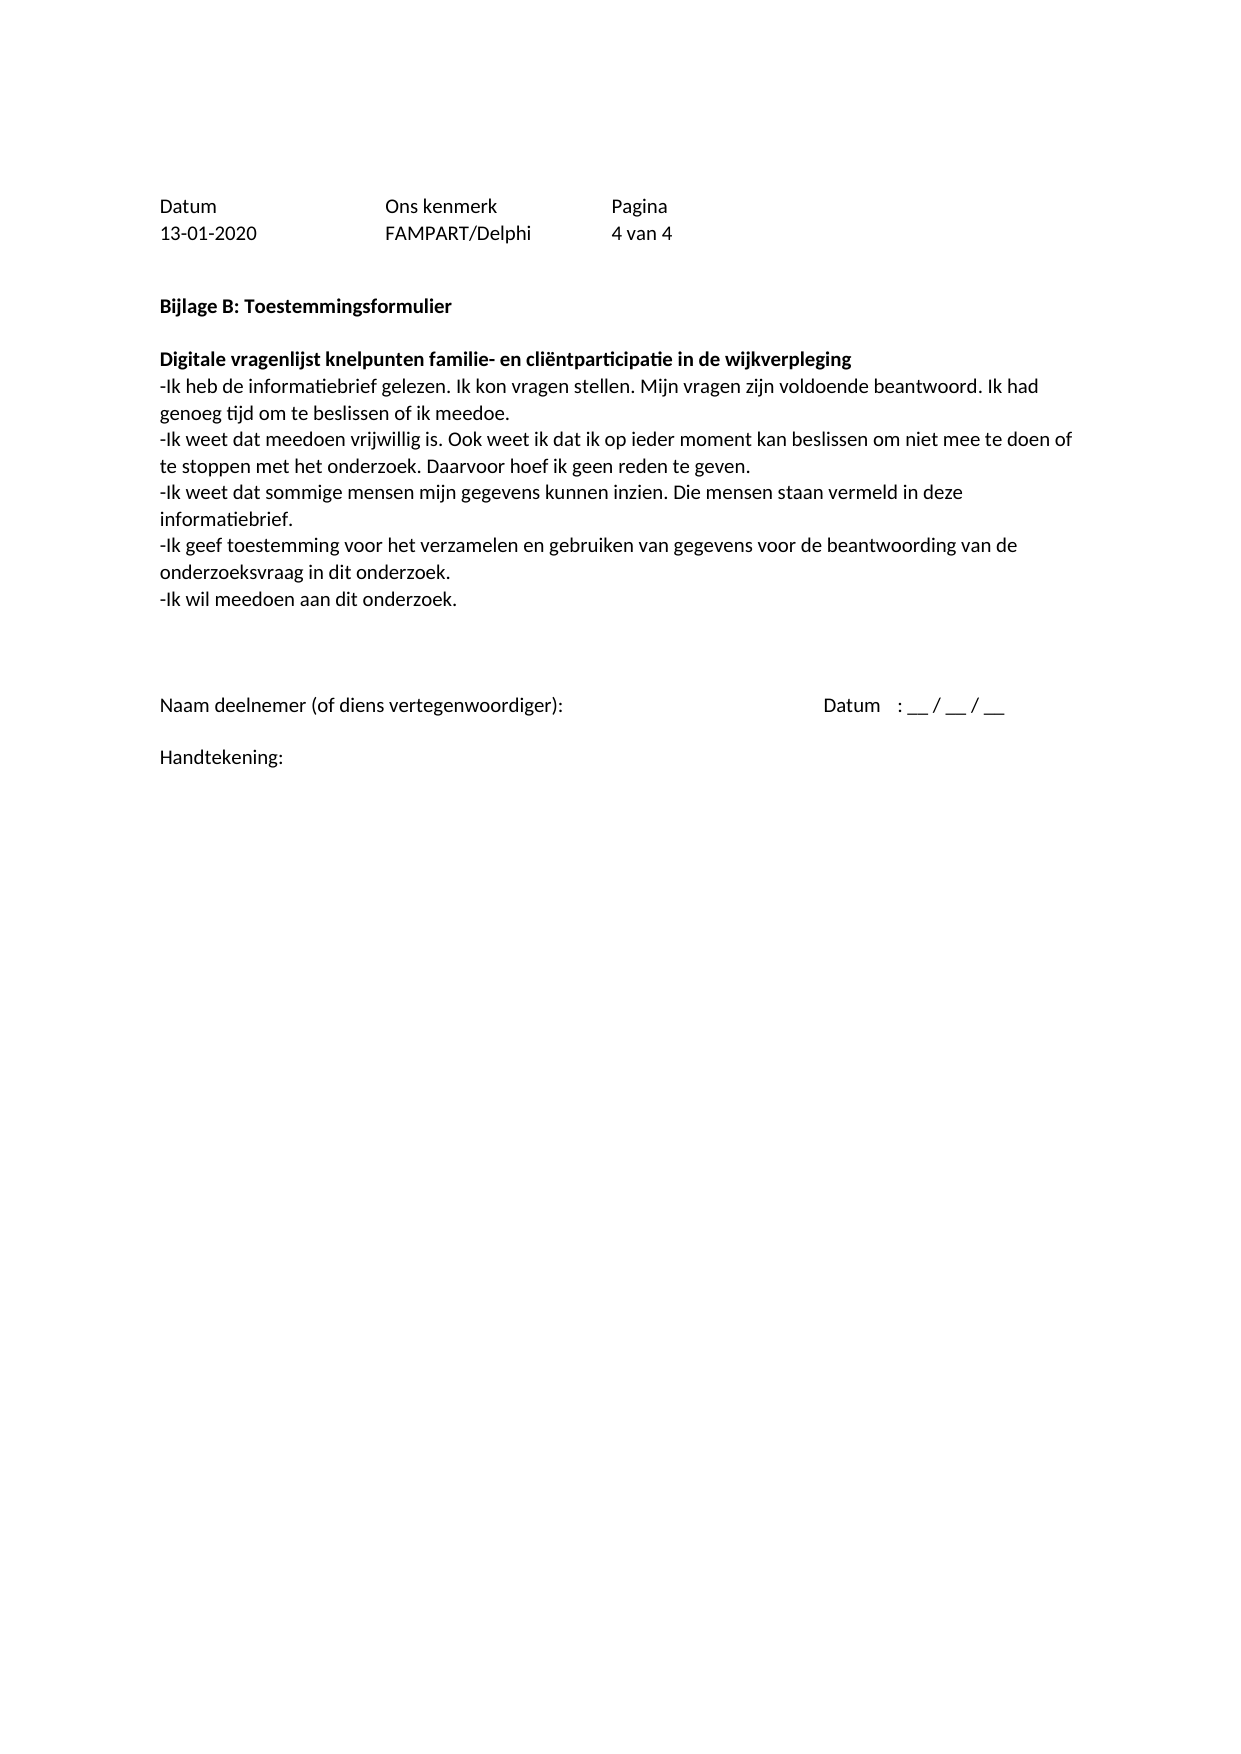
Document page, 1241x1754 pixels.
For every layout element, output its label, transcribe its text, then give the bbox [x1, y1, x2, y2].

text Digitale vragenlijst knelpunten familie- en cliëntparticipatie in de wijkverpleging [159, 346, 1076, 372]
text -Ik geef toestemming voor het verzamelen en gebruiken van gegevens voor de beantwoording van de onderzoeksvraag in dit onderzoek. [159, 531, 1076, 584]
text -Ik weet dat sommige mensen mijn gegevens kunnen inzien. Die mensen staan vermeld in deze informatiebrief. [159, 478, 1076, 531]
text -Ik weet dat meedoen vrijwillig is. Ook weet ik dat ik op ieder moment kan beslissen om niet mee te doen of te stoppen met het onderzoek. Daarvoor hoef ik geen reden te geven. [159, 425, 1076, 478]
text Naam deelnemer (of diens vertegenwoordiger): Datum : __ / __ / __ [159, 691, 1076, 717]
text Bijlage B: Toestemmingsformulier [159, 292, 1076, 319]
text -Ik wil meedoen aan dit onderzoek. [159, 584, 1076, 611]
text -Ik heb de informatiebrief gelezen. Ik kon vragen stellen. Mijn vragen zijn voldoende beantwoord. Ik had genoeg tijd om te beslissen of ik meedoe. [159, 372, 1076, 425]
text Handtekening: [159, 743, 1076, 769]
